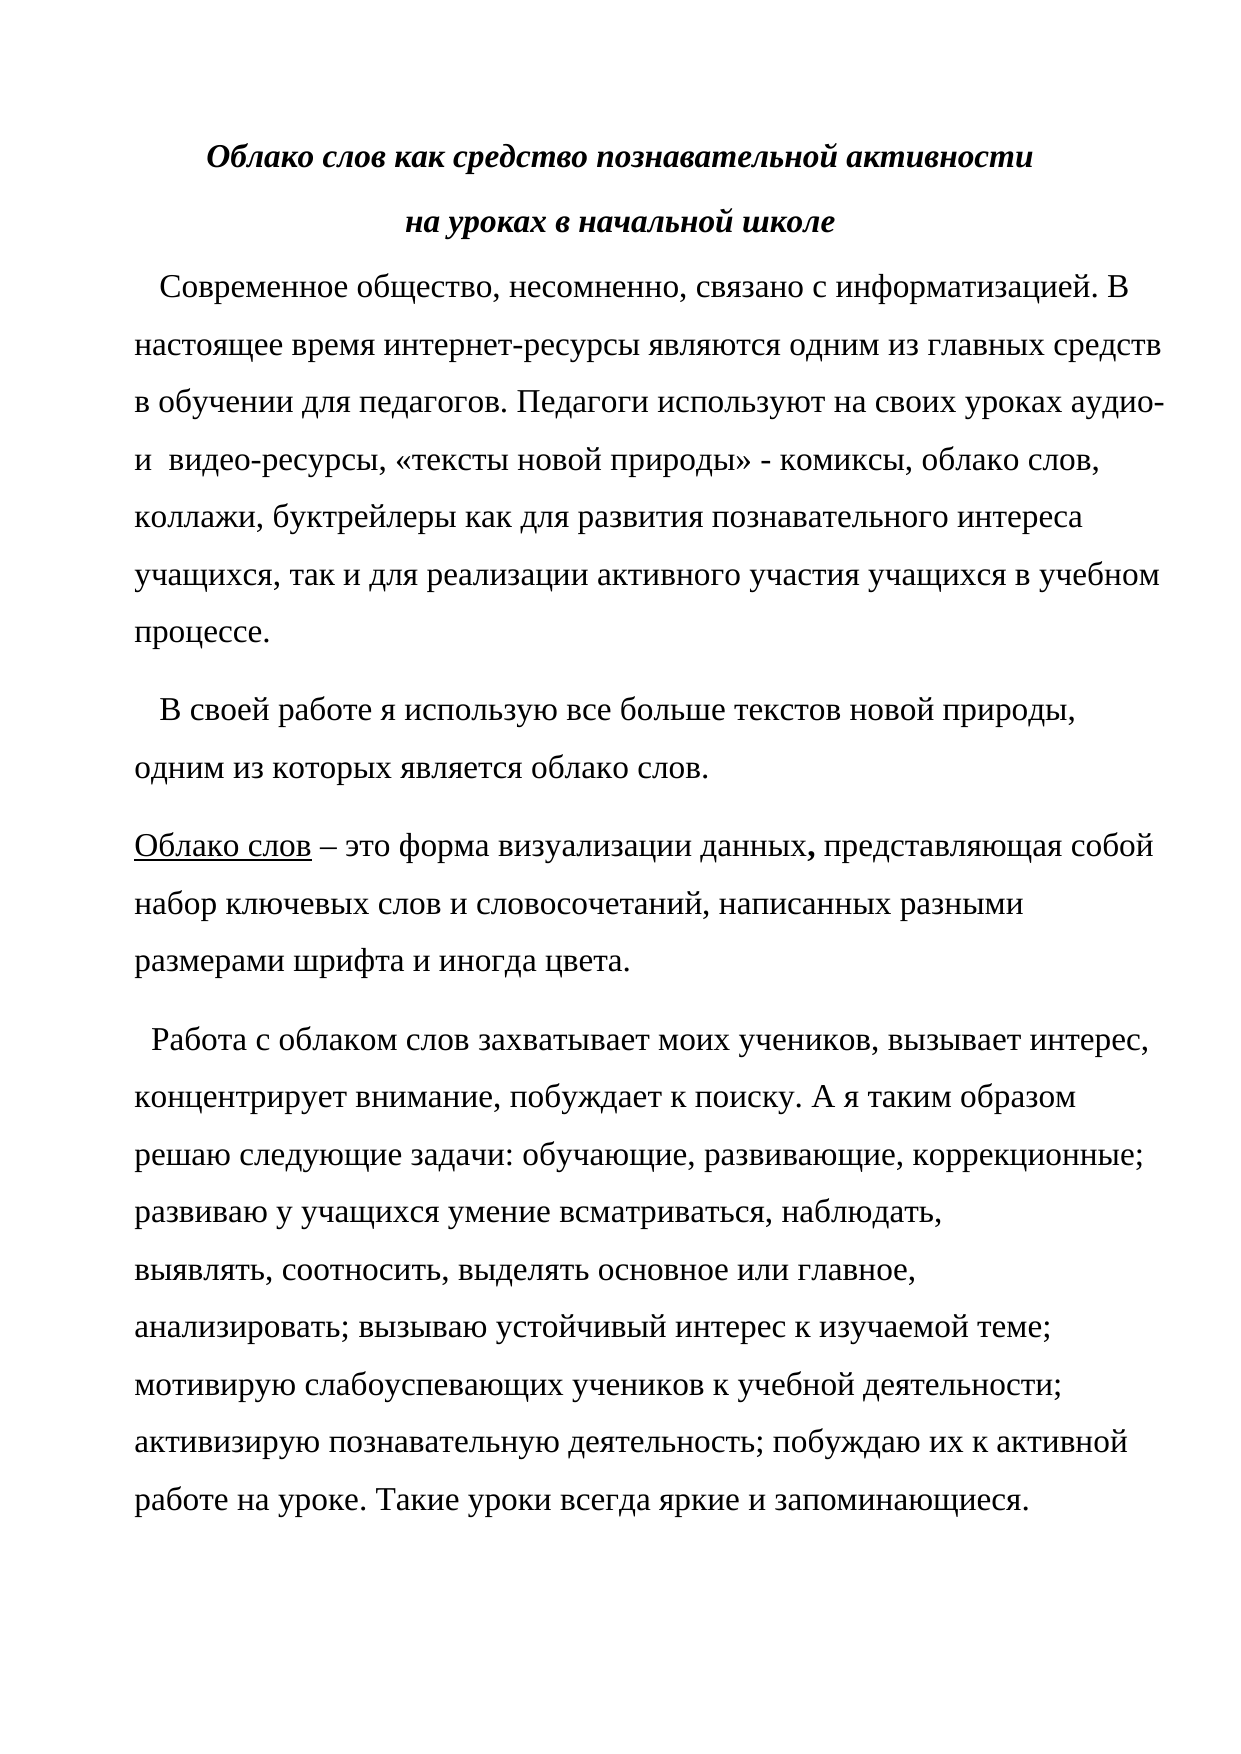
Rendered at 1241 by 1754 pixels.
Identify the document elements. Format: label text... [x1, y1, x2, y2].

text Работа с облаком слов захватывает моих учеников, вызывает интерес, концентрирует внимание, побуждает к поиску. А я таким образом решаю следующие задачи: обучающие, развивающие, коррекционные; развиваю у учащихся умение всматриваться, наблюдать, выявлять, соотносить, выделять основное или главное, анализировать; вызываю устойчивый интерес к изучаемой теме; мотивирую слабоуспевающих учеников к учебной деятельности; активизирую познавательную деятельность; побуждаю их к активной работе на уроке. Такие уроки всегда яркие и запоминающиеся. [134, 1019, 1165, 1517]
text Облако слов – это форма визуализации данных, представляющая собой набор ключевых слов и словосочетаний, написанных разными размерами шрифта и иногда цвета. [134, 826, 1165, 979]
text Облако слов как средство познавательной активности [75, 137, 1165, 175]
text Современное общество, несомненно, связано с информатизацией. В настоящее время интернет-ресурсы являются одним из главных средств в обучении для педагогов. Педагоги используют на своих уроках аудио- и видео-ресурсы, «тексты новой природы» - комиксы, облако слов, коллажи, буктрейлеры как для развития познавательного интереса учащихся, так и для реализации активного участия учащихся в учебном процессе. [134, 266, 1165, 650]
text на уроках в начальной школе [75, 201, 1165, 240]
text В своей работе я использую все больше текстов новой природы, одним из которых является облако слов. [134, 690, 1165, 786]
